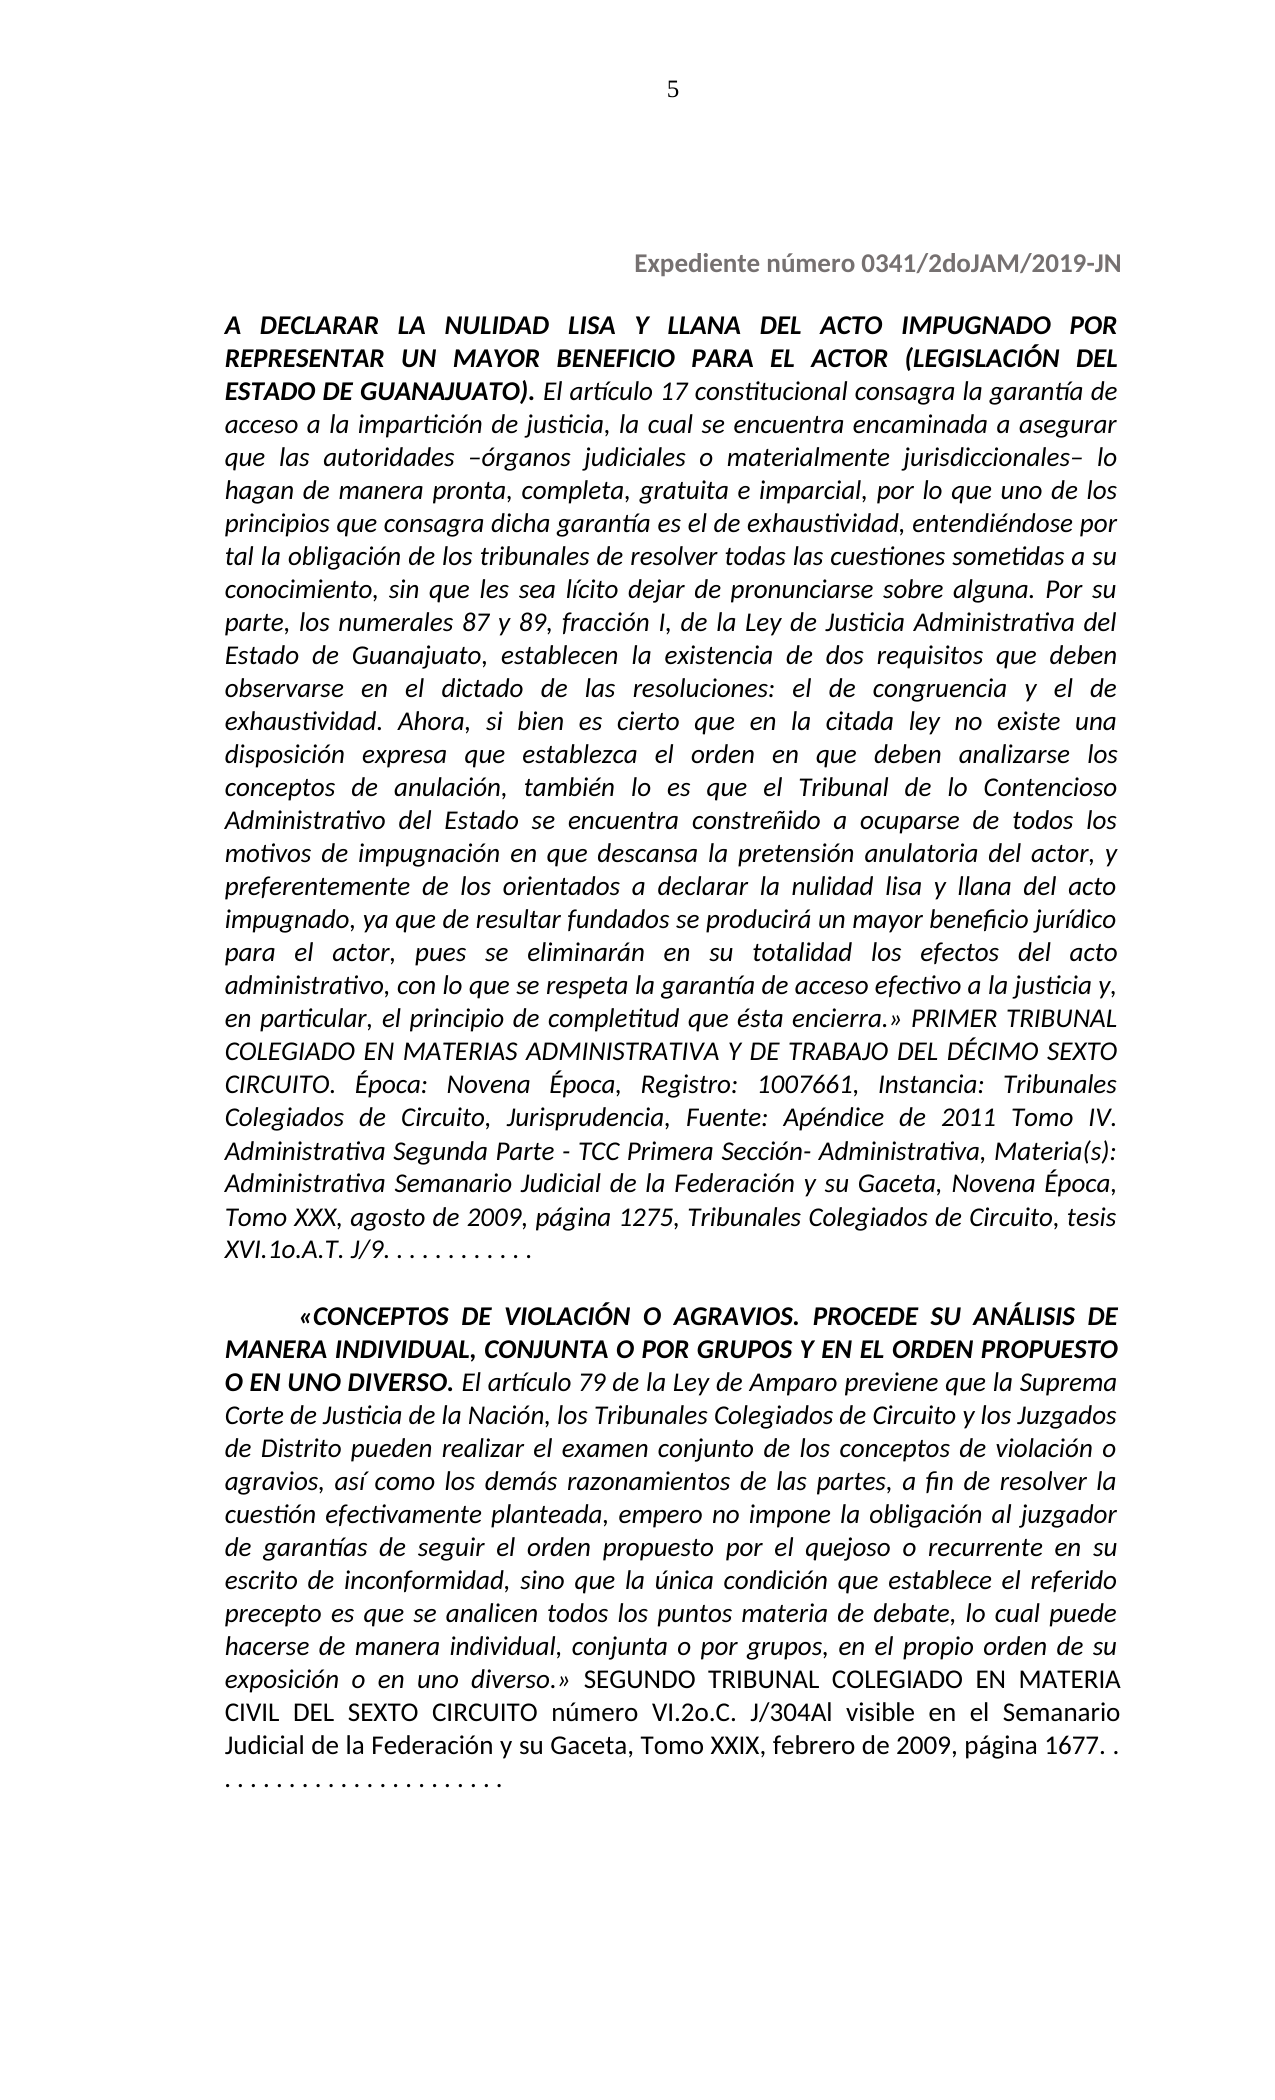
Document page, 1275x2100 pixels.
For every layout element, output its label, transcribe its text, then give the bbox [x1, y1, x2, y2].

text «CONCEPTOS DE VIOLACIÓN O AGRAVIOS. PROCEDE SU ANÁLISIS DE MANERA INDIVIDUAL, CONJUNTA O POR GRUPOS Y EN EL ORDEN PROPUESTO O EN UNO DIVERSO. El artículo 79 de la Ley de Amparo previene que la Suprema Corte de Justicia de la Nación, los Tribunales Colegiados de Circuito y los Juzgados de Distrito pueden realizar el examen conjunto de los conceptos de violación o agravios, así como los demás razonamientos de las partes, a fin de resolver la cuestión efectivamente planteada, empero no impone la obligación al juzgador de garantías de seguir el orden propuesto por el quejoso o recurrente en su escrito de inconformidad, sino que la única condición que establece el referido precepto es que se analicen todos los puntos materia de debate, lo cual puede hacerse de manera individual, conjunta o por grupos, en el propio orden de su exposición o en uno diverso.» SEGUNDO TRIBUNAL COLEGIADO EN MATERIA CIVIL DEL SEXTO CIRCUITO número VI.2o.C. J/304Al visible en el Semanario Judicial de la Federación y su Gaceta, Tomo XXIX, febrero de 2009, página 1677. . . . . . . . . . . . . . . . . . . . . . . . [224, 1299, 1121, 1794]
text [224, 308, 1121, 1266]
